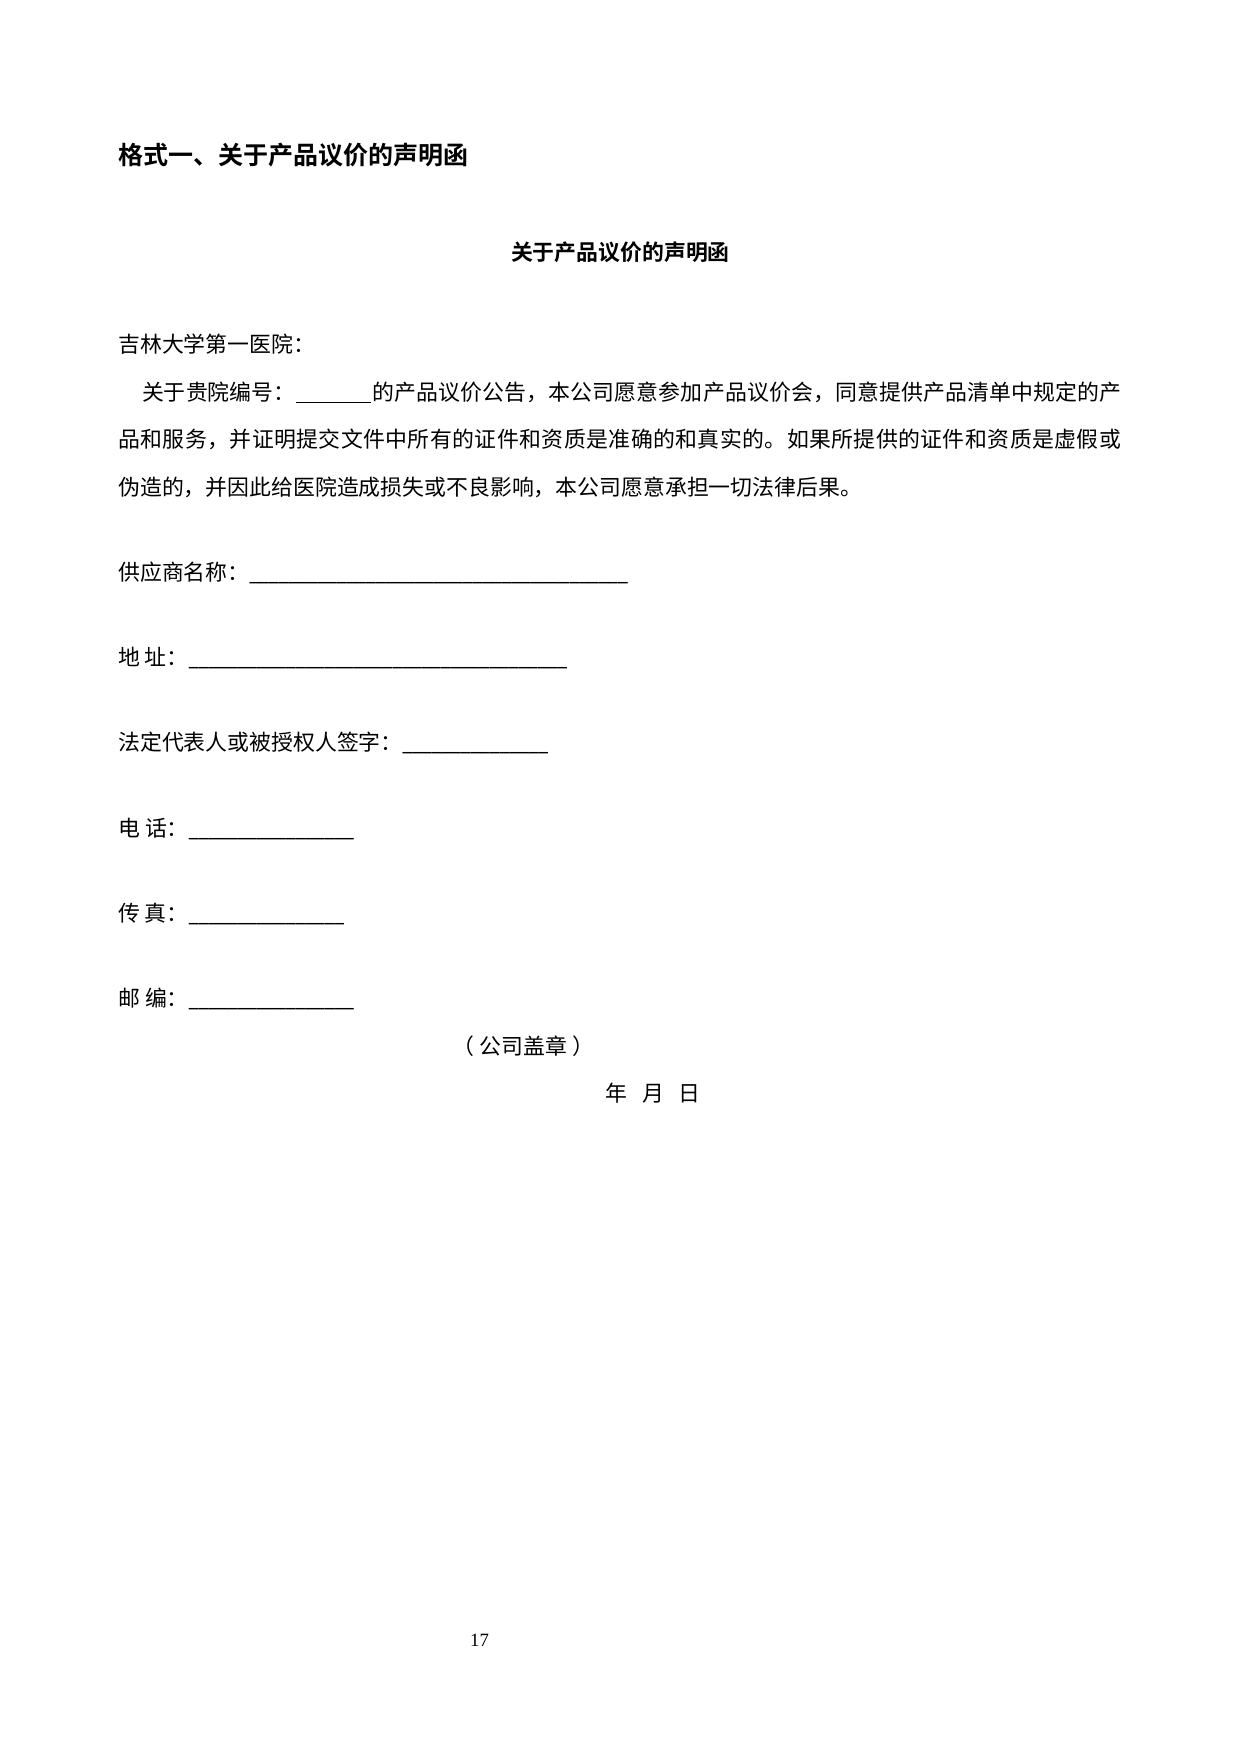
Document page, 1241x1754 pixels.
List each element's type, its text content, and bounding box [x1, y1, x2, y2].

text 邮 编：_________________ [118, 981, 1122, 1013]
text 供应商名称：_______________________________________ [118, 555, 1122, 586]
text 年 月 日 [118, 1076, 1122, 1108]
text 传 真：________________ [118, 896, 1122, 928]
text 地 址：_______________________________________ [118, 640, 1122, 672]
text 法定代表人或被授权人签字：_______________ [118, 725, 1122, 757]
text 格式一、关于产品议价的声明函 [118, 118, 1122, 176]
text 关于贵院编号： 的产品议价公告，本公司愿意参加产品议价会，同意提供产品清单中规定的产品和服务，并证明提交文件中所有的证件和资质是准确的和真实的。如果所提供的证件和资质是虚假或伪造的，并因此给医院造成损失或不良影响，本公司愿意承担一切法律后果。 [118, 374, 1122, 501]
text 关于产品议价的声明函 [118, 235, 1122, 266]
text 电 话：_________________ [118, 811, 1122, 842]
text 吉林大学第一医院： [118, 327, 1122, 359]
text （ 公司盖章 ） [118, 1029, 1122, 1061]
